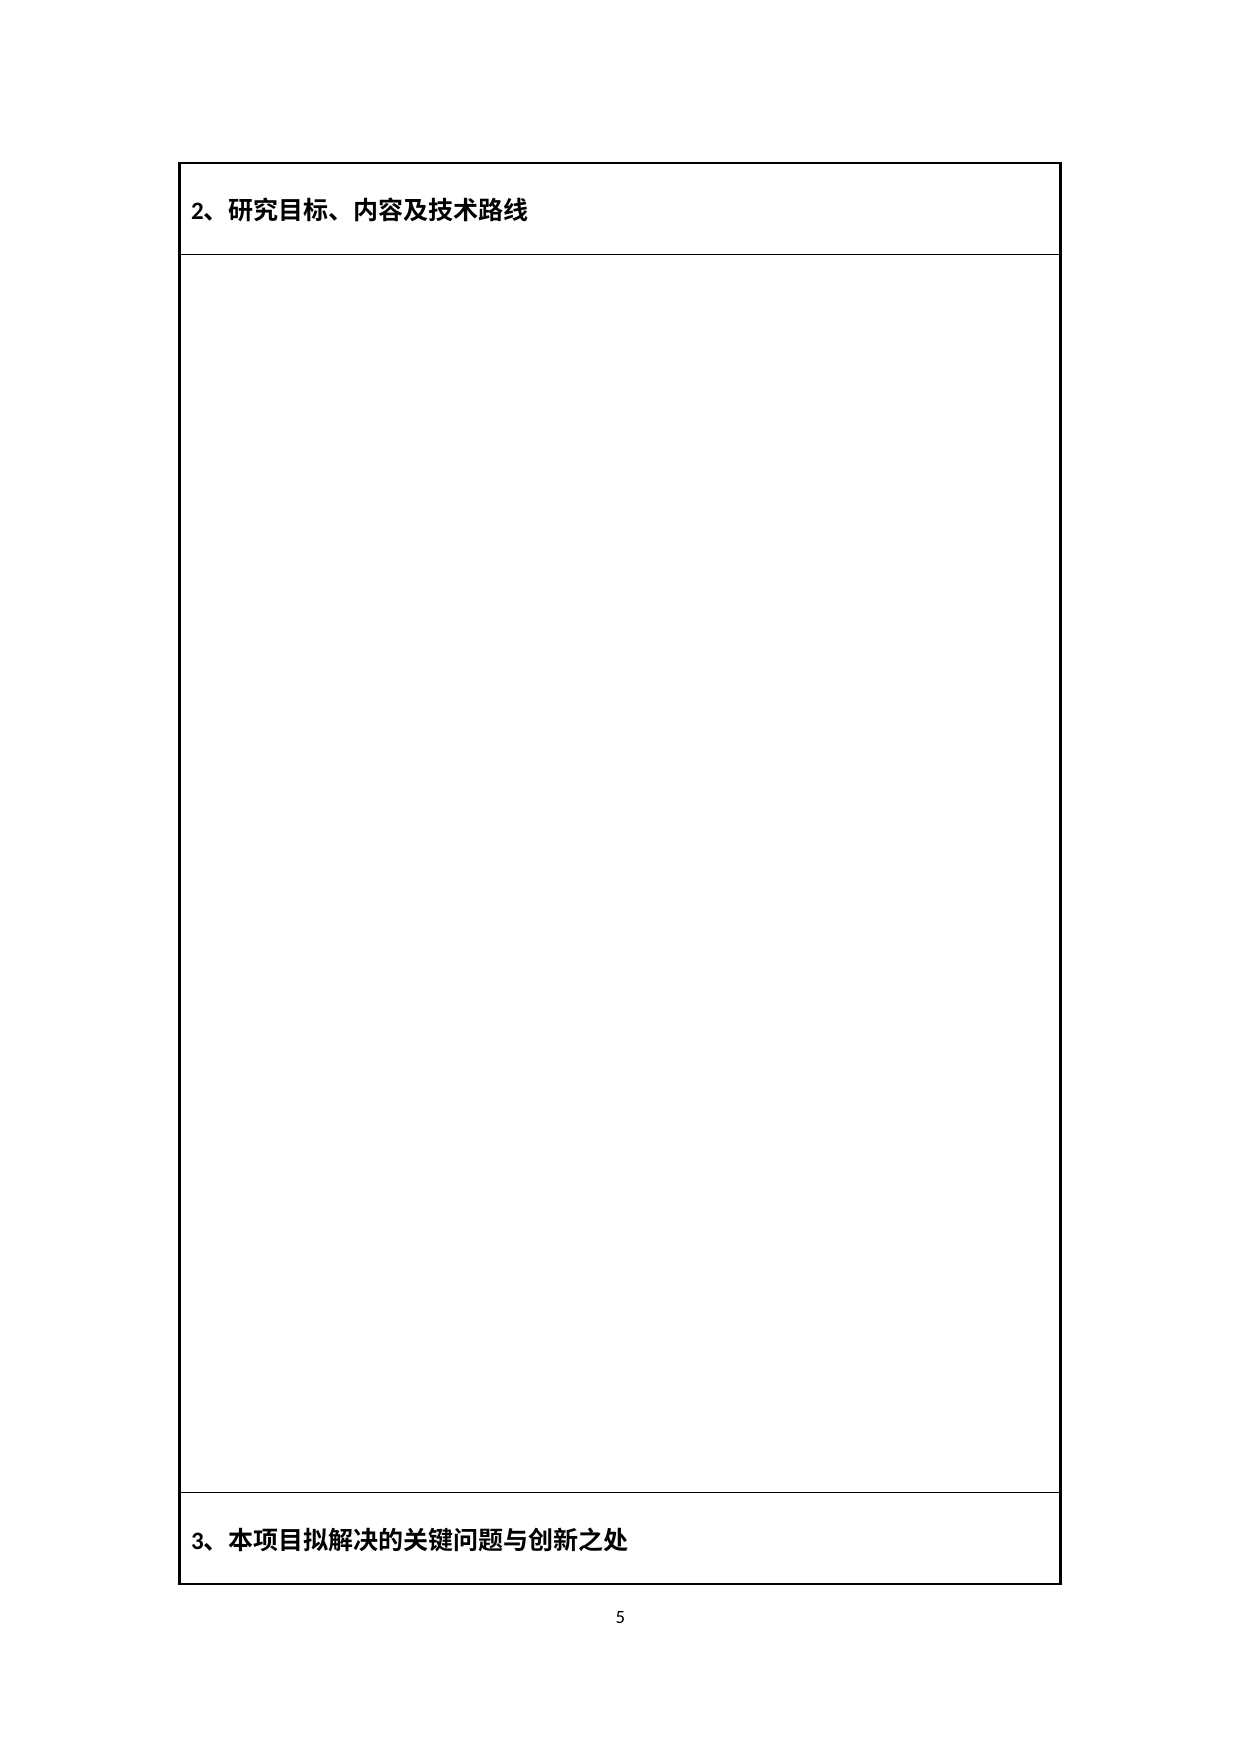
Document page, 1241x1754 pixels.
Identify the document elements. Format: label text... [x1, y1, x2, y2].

table_cell [181, 255, 1059, 1492]
table_cell 2、研究目标、内容及技术路线 [181, 164, 1059, 253]
table_cell 3、本项目拟解决的关键问题与创新之处 [181, 1493, 1059, 1583]
